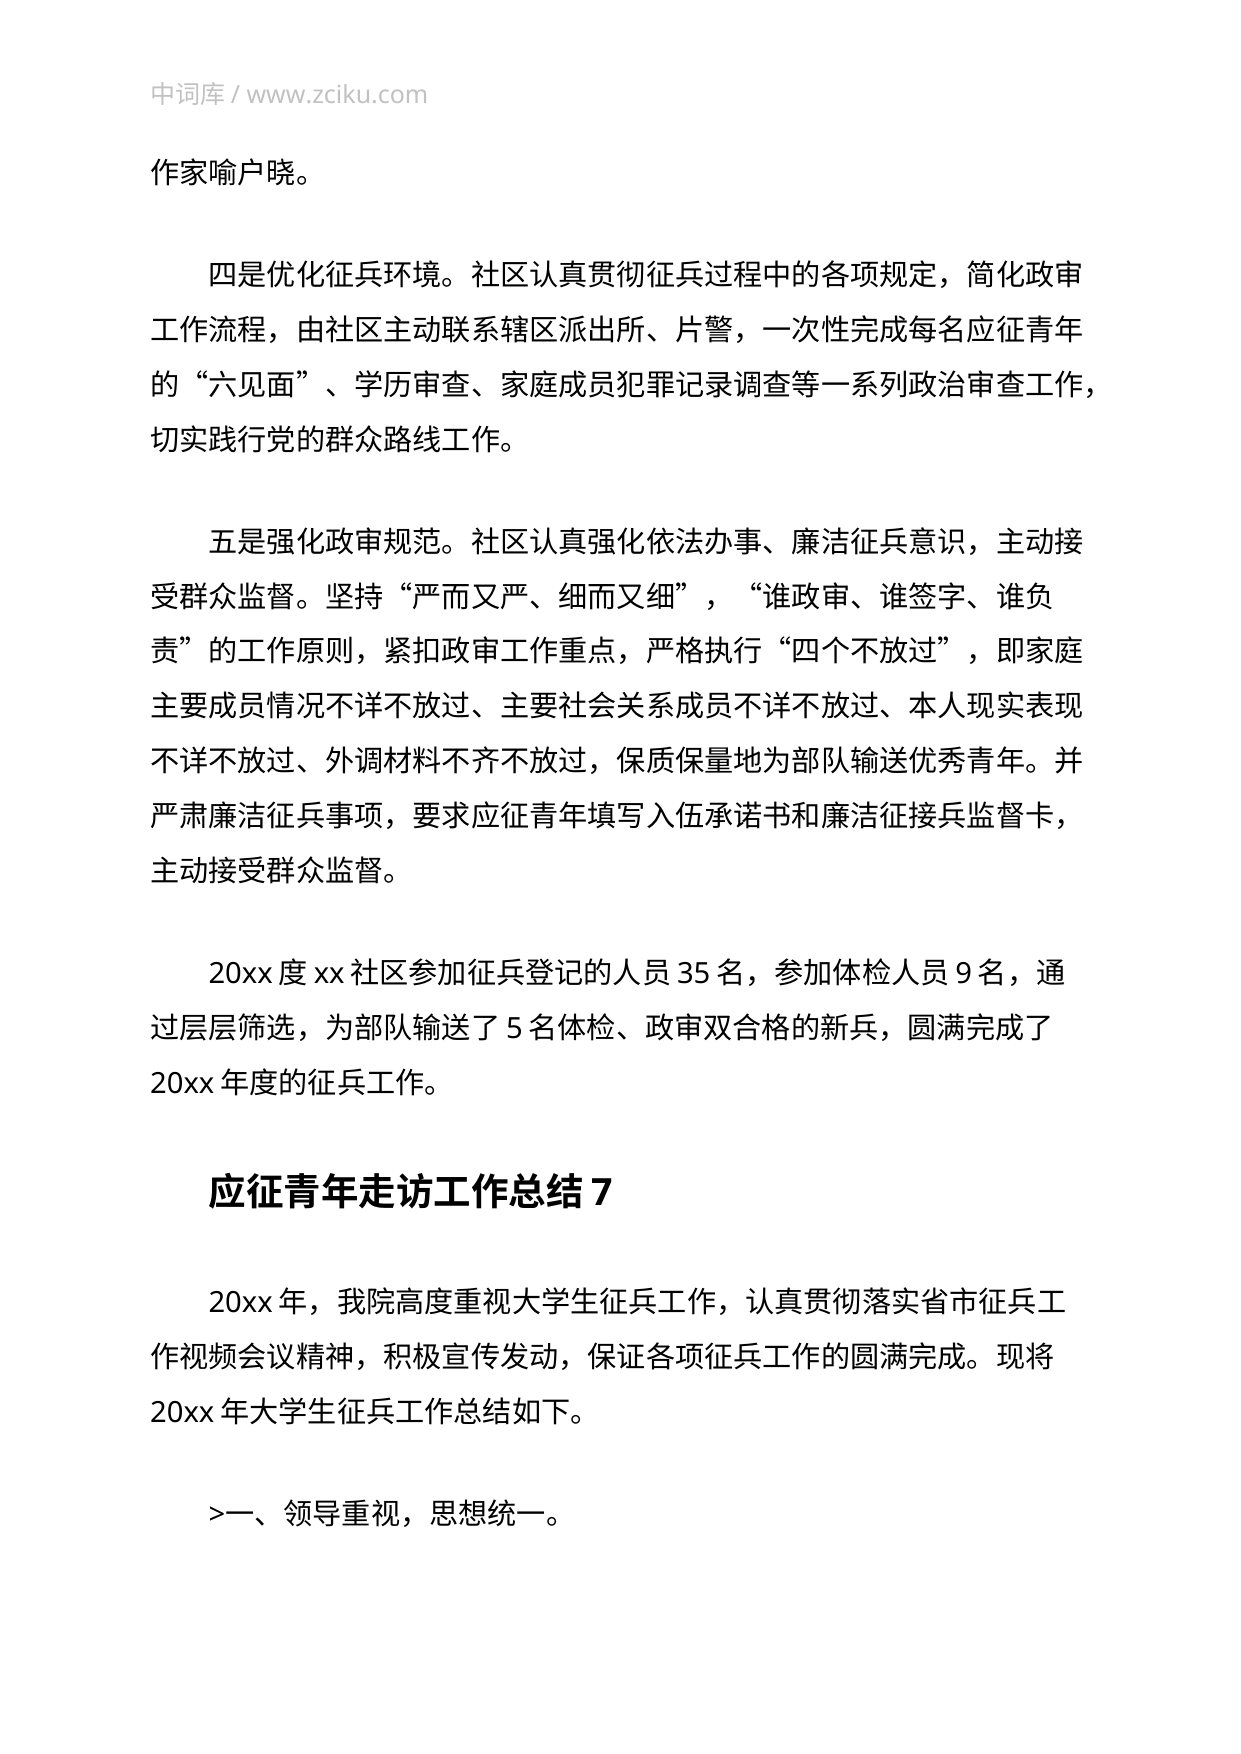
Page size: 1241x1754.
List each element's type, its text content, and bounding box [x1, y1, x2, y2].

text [150, 150, 1090, 192]
text >一、领导重视，思想统一。 [150, 1491, 1090, 1533]
text 四是优化征兵环境。社区认真贯彻征兵过程中的各项规定，简化政审工作流程，由社区主动联系辖区派出所、片警，一次性完成每名应征青年的“六见面”、学历审查、家庭成员犯罪记录调查等一系列政治审查工作，切实践行党的群众路线工作。 [150, 252, 1090, 459]
text 应征青年走访工作总结7 [150, 1161, 1090, 1216]
text 20xx度xx社区参加征兵登记的人员35名，参加体检人员9名，通过层层筛选，为部队输送了5名体检、政审双合格的新兵，圆满完成了20xx年度的征兵工作。 [150, 949, 1090, 1102]
text 20xx年，我院高度重视大学生征兵工作，认真贯彻落实省市征兵工作视频会议精神，积极宣传发动，保证各项征兵工作的圆满完成。现将20xx年大学生征兵工作总结如下。 [150, 1279, 1090, 1431]
text 五是强化政审规范。社区认真强化依法办事、廉洁征兵意识，主动接受群众监督。坚持“严而又严、细而又细”，“谁政审、谁签字、谁负责”的工作原则，紧扣政审工作重点，严格执行“四个不放过”，即家庭主要成员情况不详不放过、主要社会关系成员不详不放过、本人现实表现不详不放过、外调材料不齐不放过，保质保量地为部队输送优秀青年。并严肃廉洁征兵事项，要求应征青年填写入伍承诺书和廉洁征接兵监督卡，主动接受群众监督。 [150, 518, 1090, 890]
